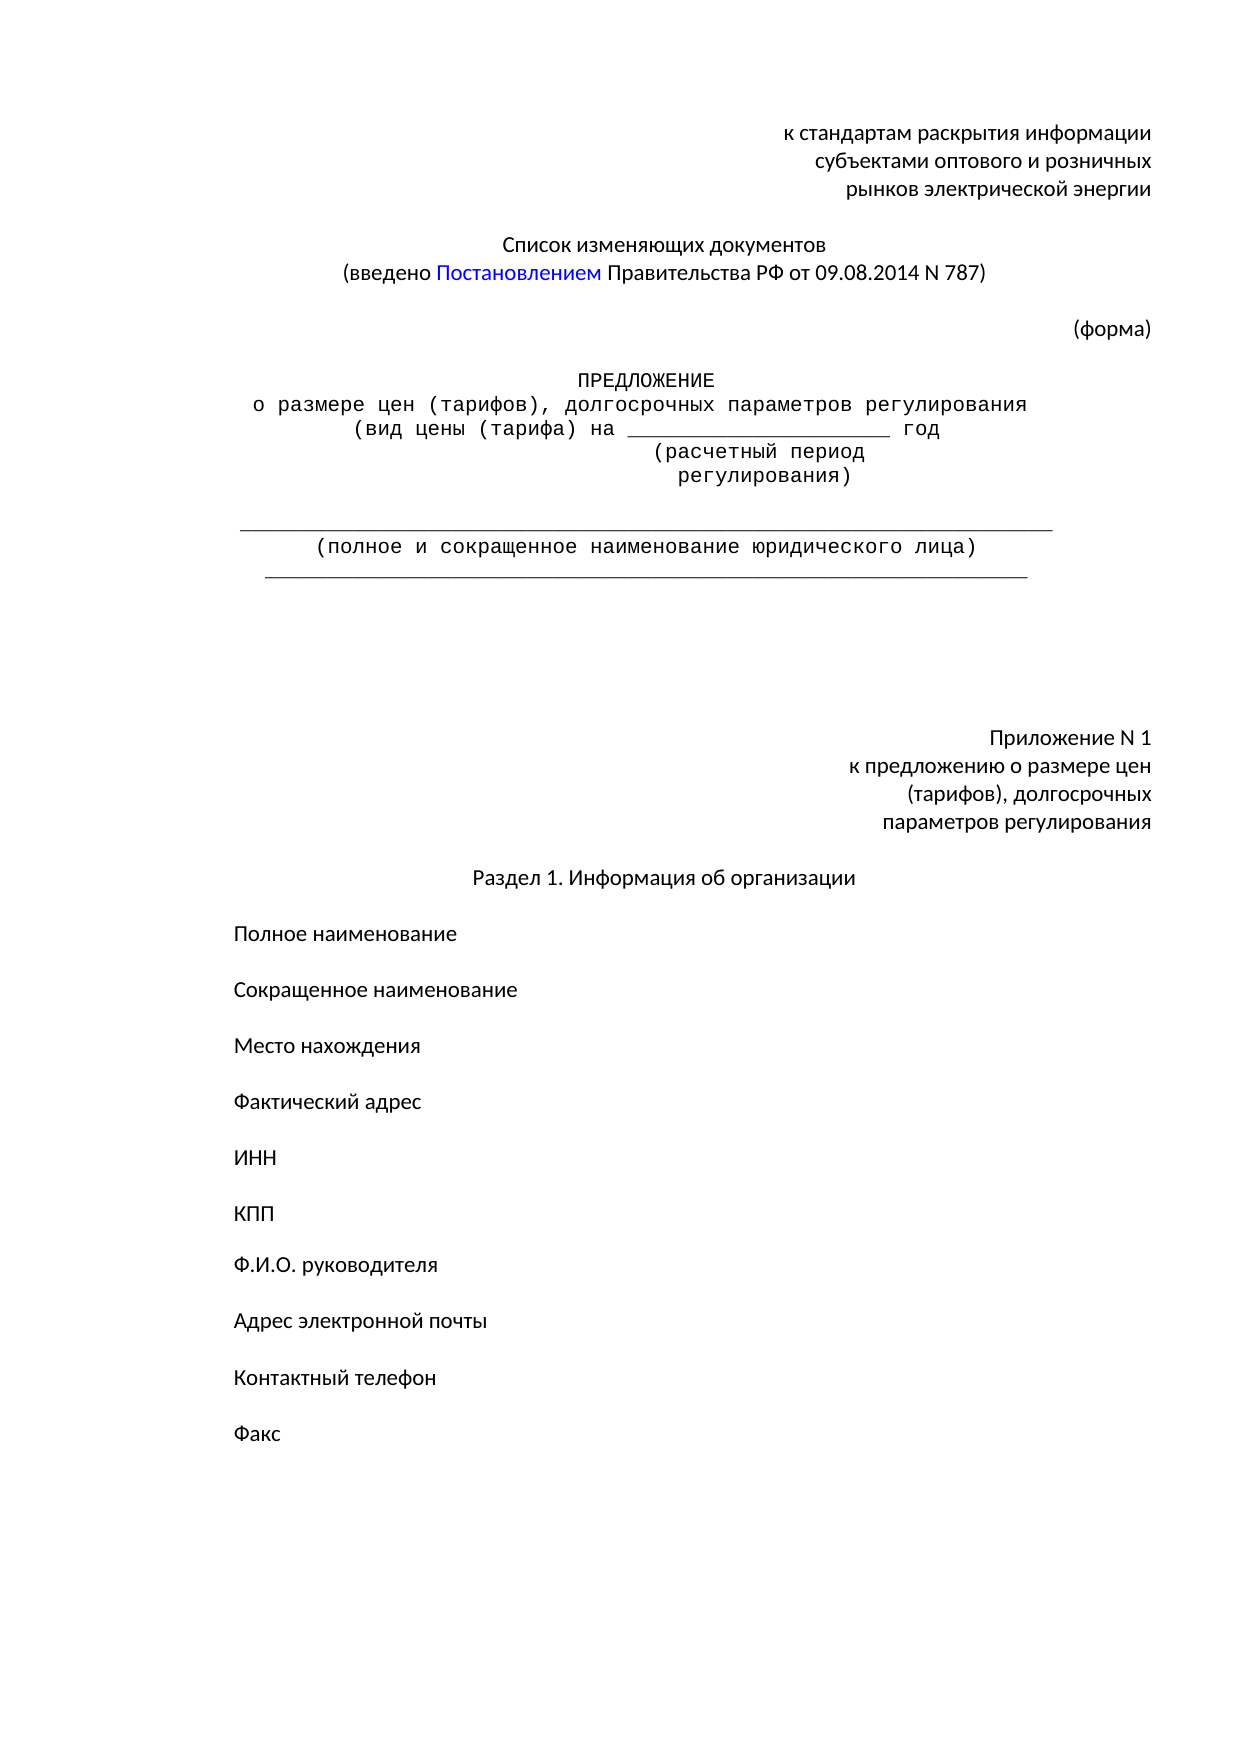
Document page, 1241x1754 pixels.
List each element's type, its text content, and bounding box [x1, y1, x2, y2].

text регулирования) [177, 465, 1152, 488]
text субъектами оптового и розничных [177, 146, 1152, 174]
text к предложению о размере цен [177, 751, 1152, 779]
text параметров регулирования [177, 807, 1152, 835]
text КПП [177, 1199, 1152, 1228]
text Место нахождения [177, 1031, 1152, 1059]
text Ф.И.О. руководителя [177, 1251, 1152, 1278]
text Факс [177, 1419, 1152, 1447]
text Контактный телефон [177, 1363, 1152, 1391]
text (тарифов), долгосрочных [177, 779, 1152, 807]
text ПРЕДЛОЖЕНИЕ [177, 370, 1152, 394]
text Список изменяющих документов [177, 230, 1152, 258]
text (введено Постановлением Правительства РФ от 09.08.2014 N 787) [177, 258, 1152, 286]
text Приложение N 1 [177, 723, 1152, 751]
text рынков электрической энергии [177, 174, 1152, 202]
text к стандартам раскрытия информации [177, 118, 1152, 146]
text (полное и сокращенное наименование юридического лица) [177, 536, 1152, 559]
text _____________________________________________________________ [177, 559, 1152, 583]
text Сокращенное наименование [177, 975, 1152, 1003]
text Адрес электронной почты [177, 1307, 1152, 1334]
text Фактический адрес [177, 1087, 1152, 1116]
text (форма) [177, 314, 1152, 342]
text (вид цены (тарифа) на _____________________ год [177, 418, 1152, 441]
text Полное наименование [177, 919, 1152, 947]
text _________________________________________________________________ [177, 512, 1152, 536]
text Раздел 1. Информация об организации [177, 863, 1152, 891]
text (расчетный период [177, 441, 1152, 465]
text ИНН [177, 1143, 1152, 1172]
text о размере цен (тарифов), долгосрочных параметров регулирования [177, 394, 1152, 418]
